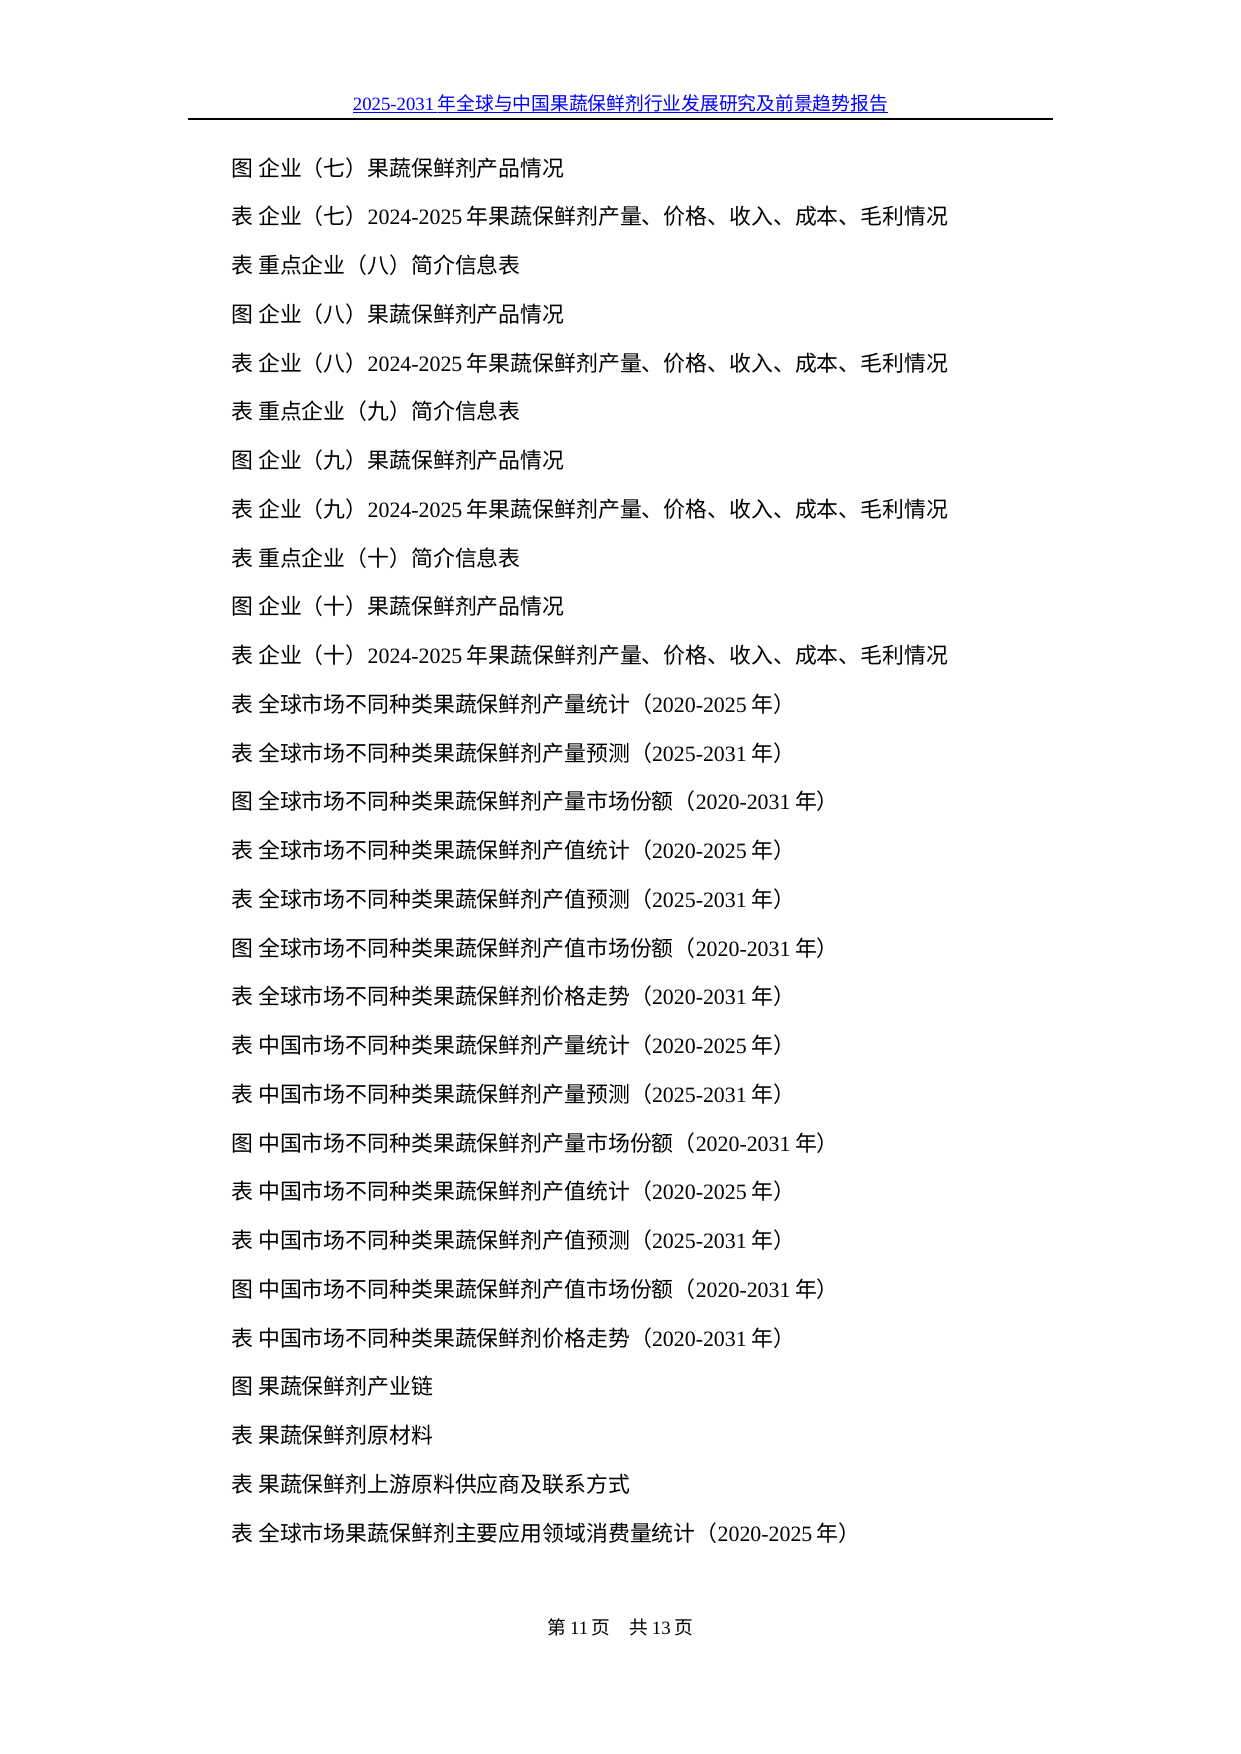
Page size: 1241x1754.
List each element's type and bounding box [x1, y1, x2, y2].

text [187, 150, 1053, 1548]
